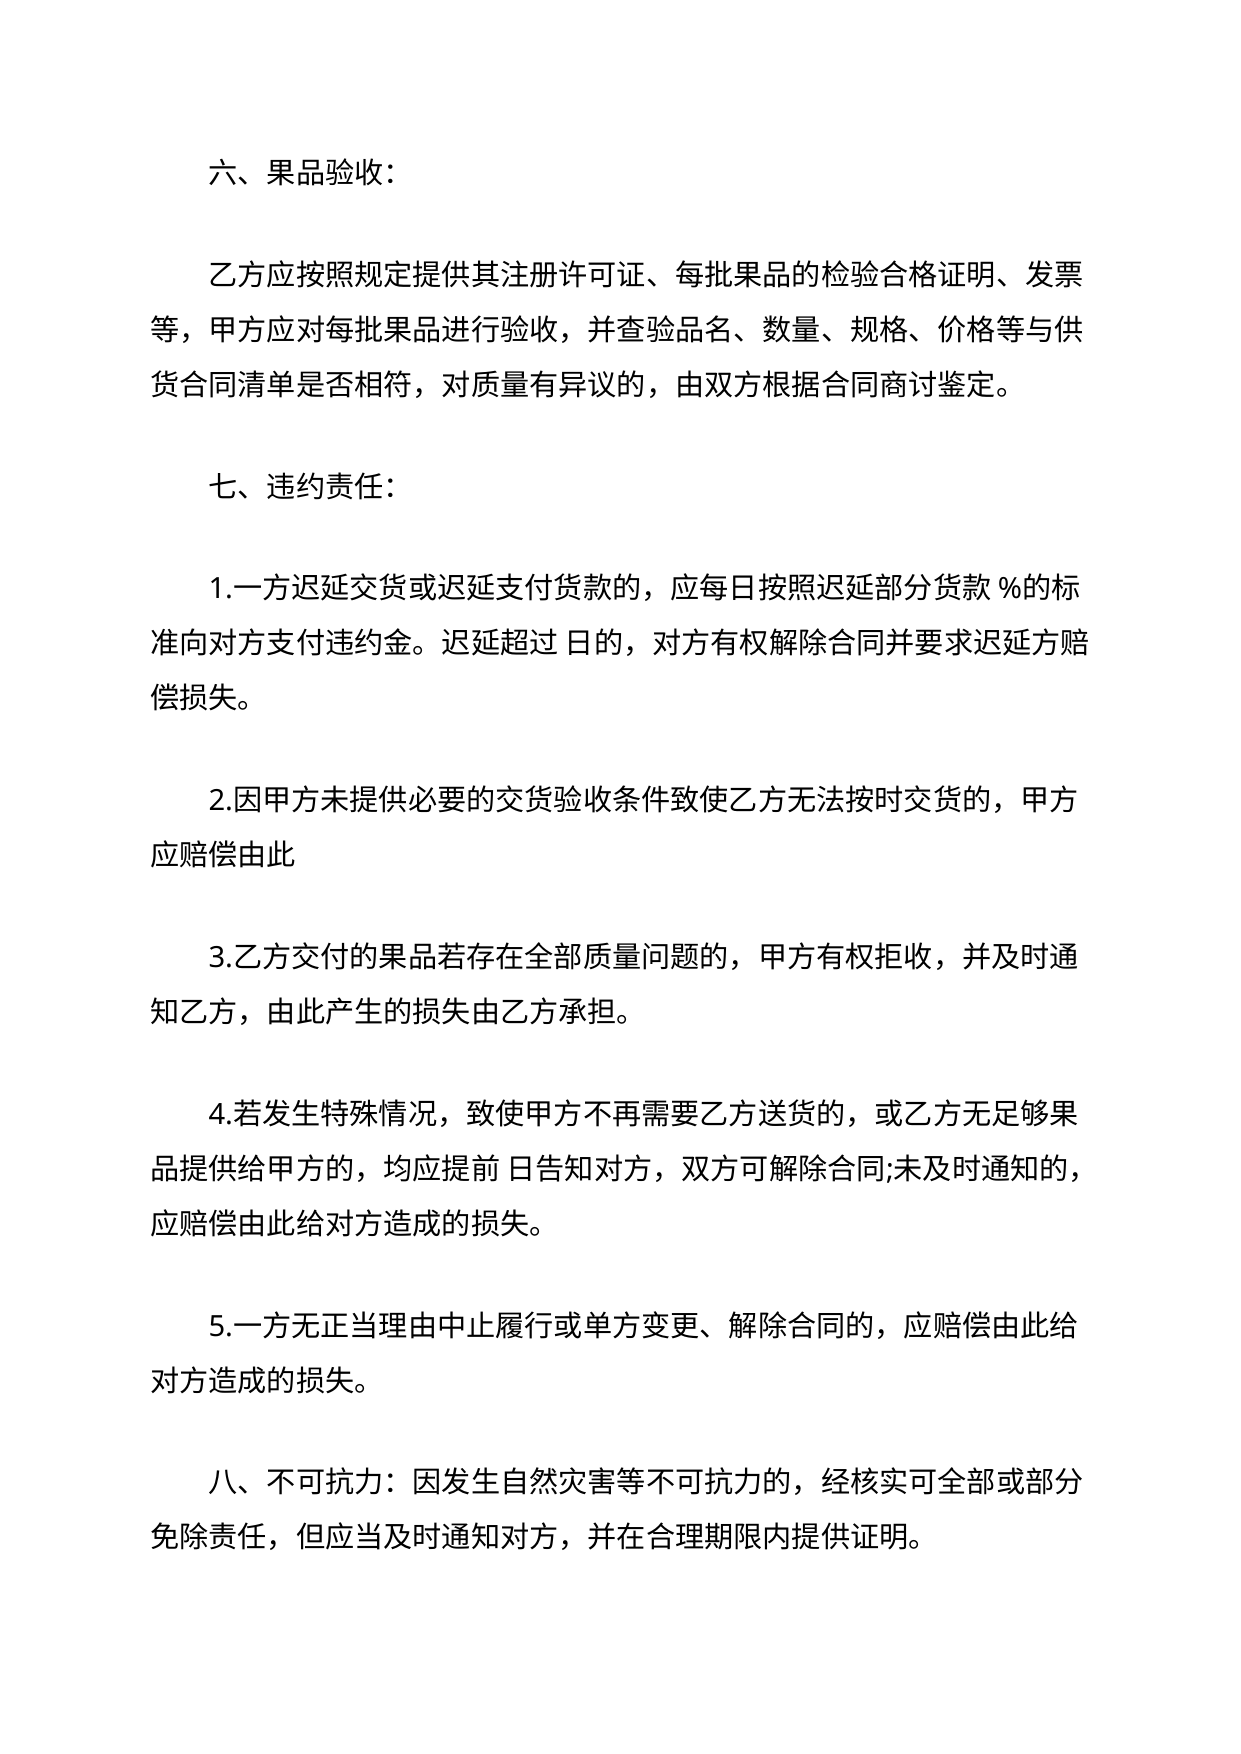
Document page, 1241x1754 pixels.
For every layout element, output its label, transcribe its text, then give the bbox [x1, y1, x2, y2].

text 2.因甲方未提供必要的交货验收条件致使乙方无法按时交货的，甲方应赔偿由此 [150, 777, 1090, 874]
text 1.一方迟延交货或迟延支付货款的，应每日按照迟延部分货款 %的标准向对方支付违约金。迟延超过 日的，对方有权解除合同并要求迟延方赔偿损失。 [150, 565, 1090, 717]
text 3.乙方交付的果品若存在全部质量问题的，甲方有权拒收，并及时通知乙方，由此产生的损失由乙方承担。 [150, 933, 1090, 1031]
text 七、违约责任： [150, 463, 1090, 506]
text 5.一方无正当理由中止履行或单方变更、解除合同的，应赔偿由此给对方造成的损失。 [150, 1302, 1090, 1399]
text 六、果品验收： [150, 150, 1090, 192]
text 八、不可抗力：因发生自然灾害等不可抗力的，经核实可全部或部分免除责任，但应当及时通知对方，并在合理期限内提供证明。 [150, 1459, 1090, 1556]
text 乙方应按照规定提供其注册许可证、每批果品的检验合格证明、发票等，甲方应对每批果品进行验收，并查验品名、数量、规格、价格等与供货合同清单是否相符，对质量有异议的，由双方根据合同商讨鉴定。 [150, 252, 1090, 404]
text 4.若发生特殊情况，致使甲方不再需要乙方送货的，或乙方无足够果品提供给甲方的，均应提前 日告知对方，双方可解除合同;未及时通知的，应赔偿由此给对方造成的损失。 [150, 1090, 1090, 1243]
